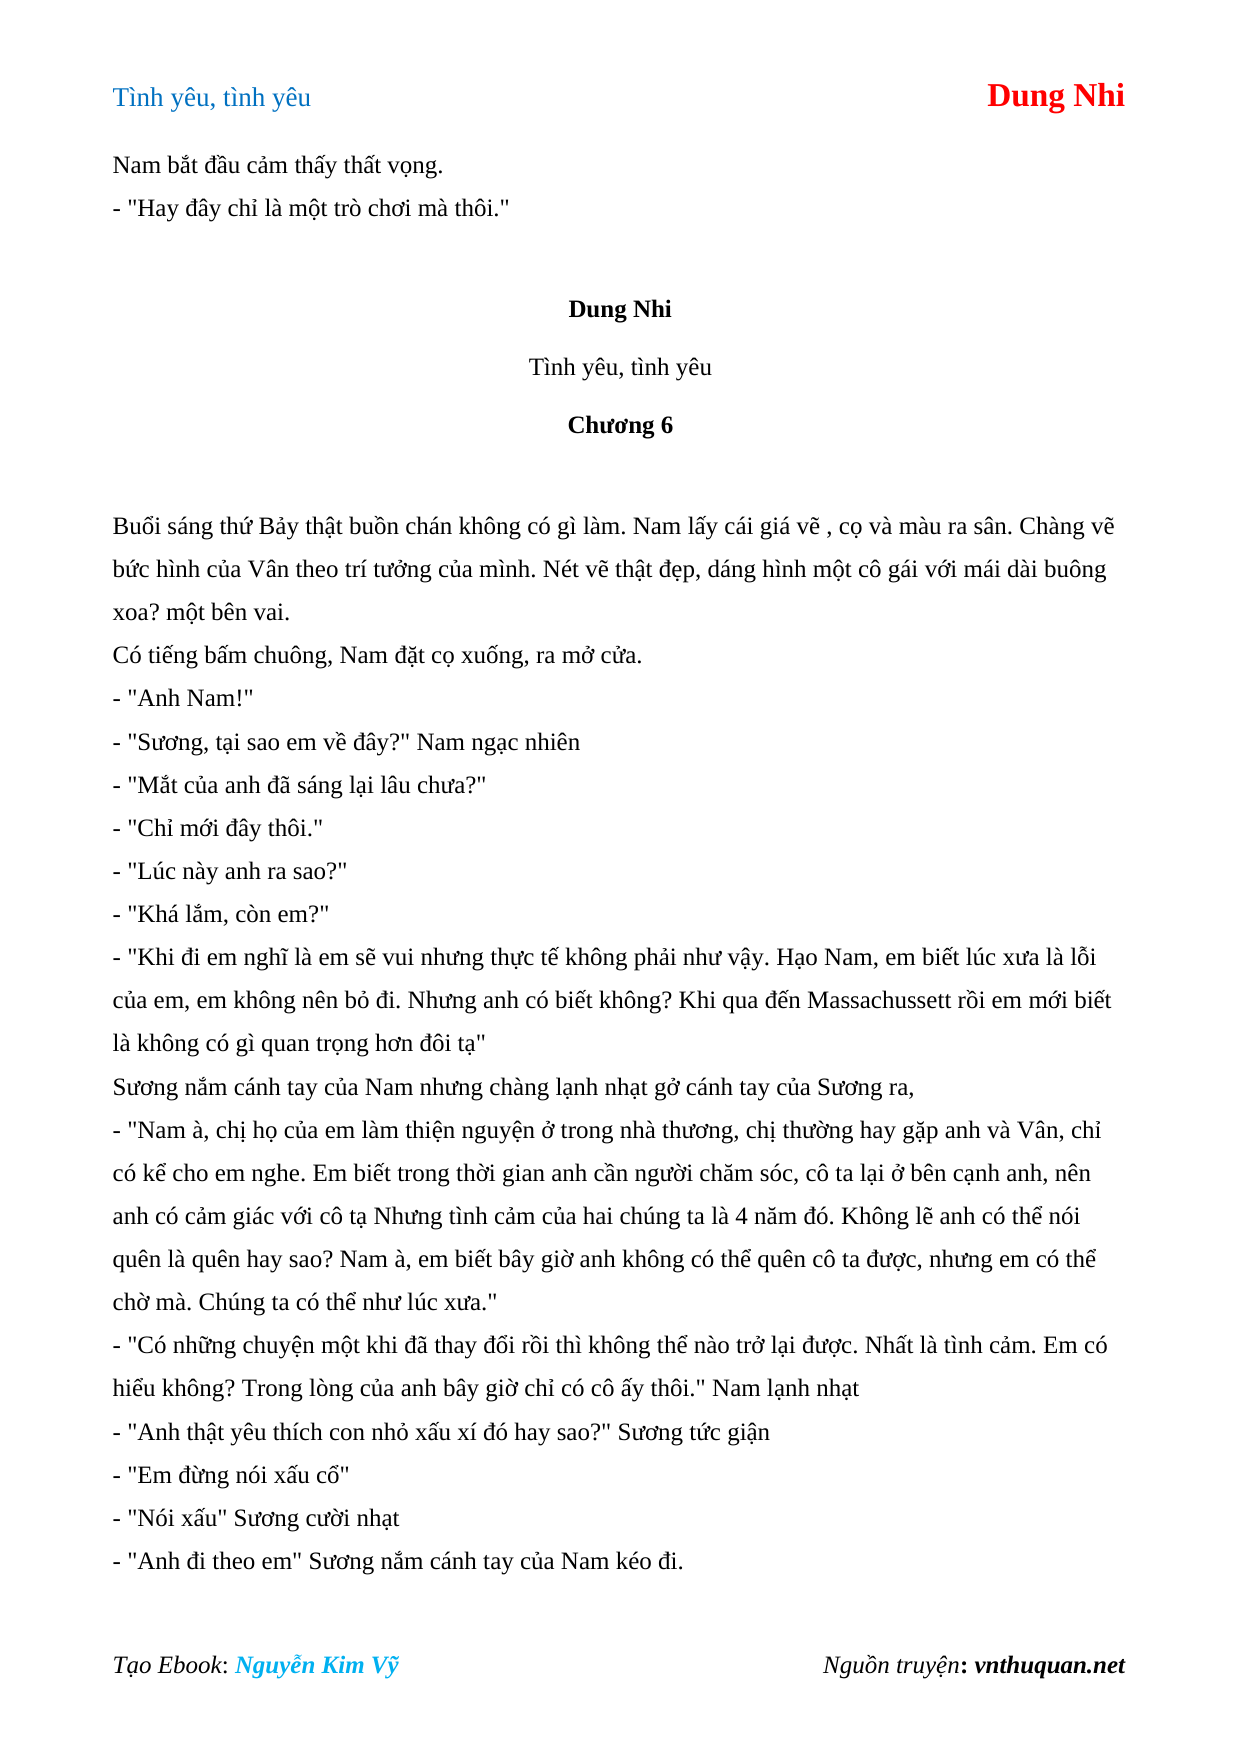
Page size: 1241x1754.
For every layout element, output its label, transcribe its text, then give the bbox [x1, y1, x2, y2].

text Dung Nhi [112, 294, 1128, 323]
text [112, 468, 1128, 1575]
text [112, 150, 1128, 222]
text Tình yêu, tình yêu [112, 352, 1128, 381]
text Chương 6 [112, 410, 1128, 439]
